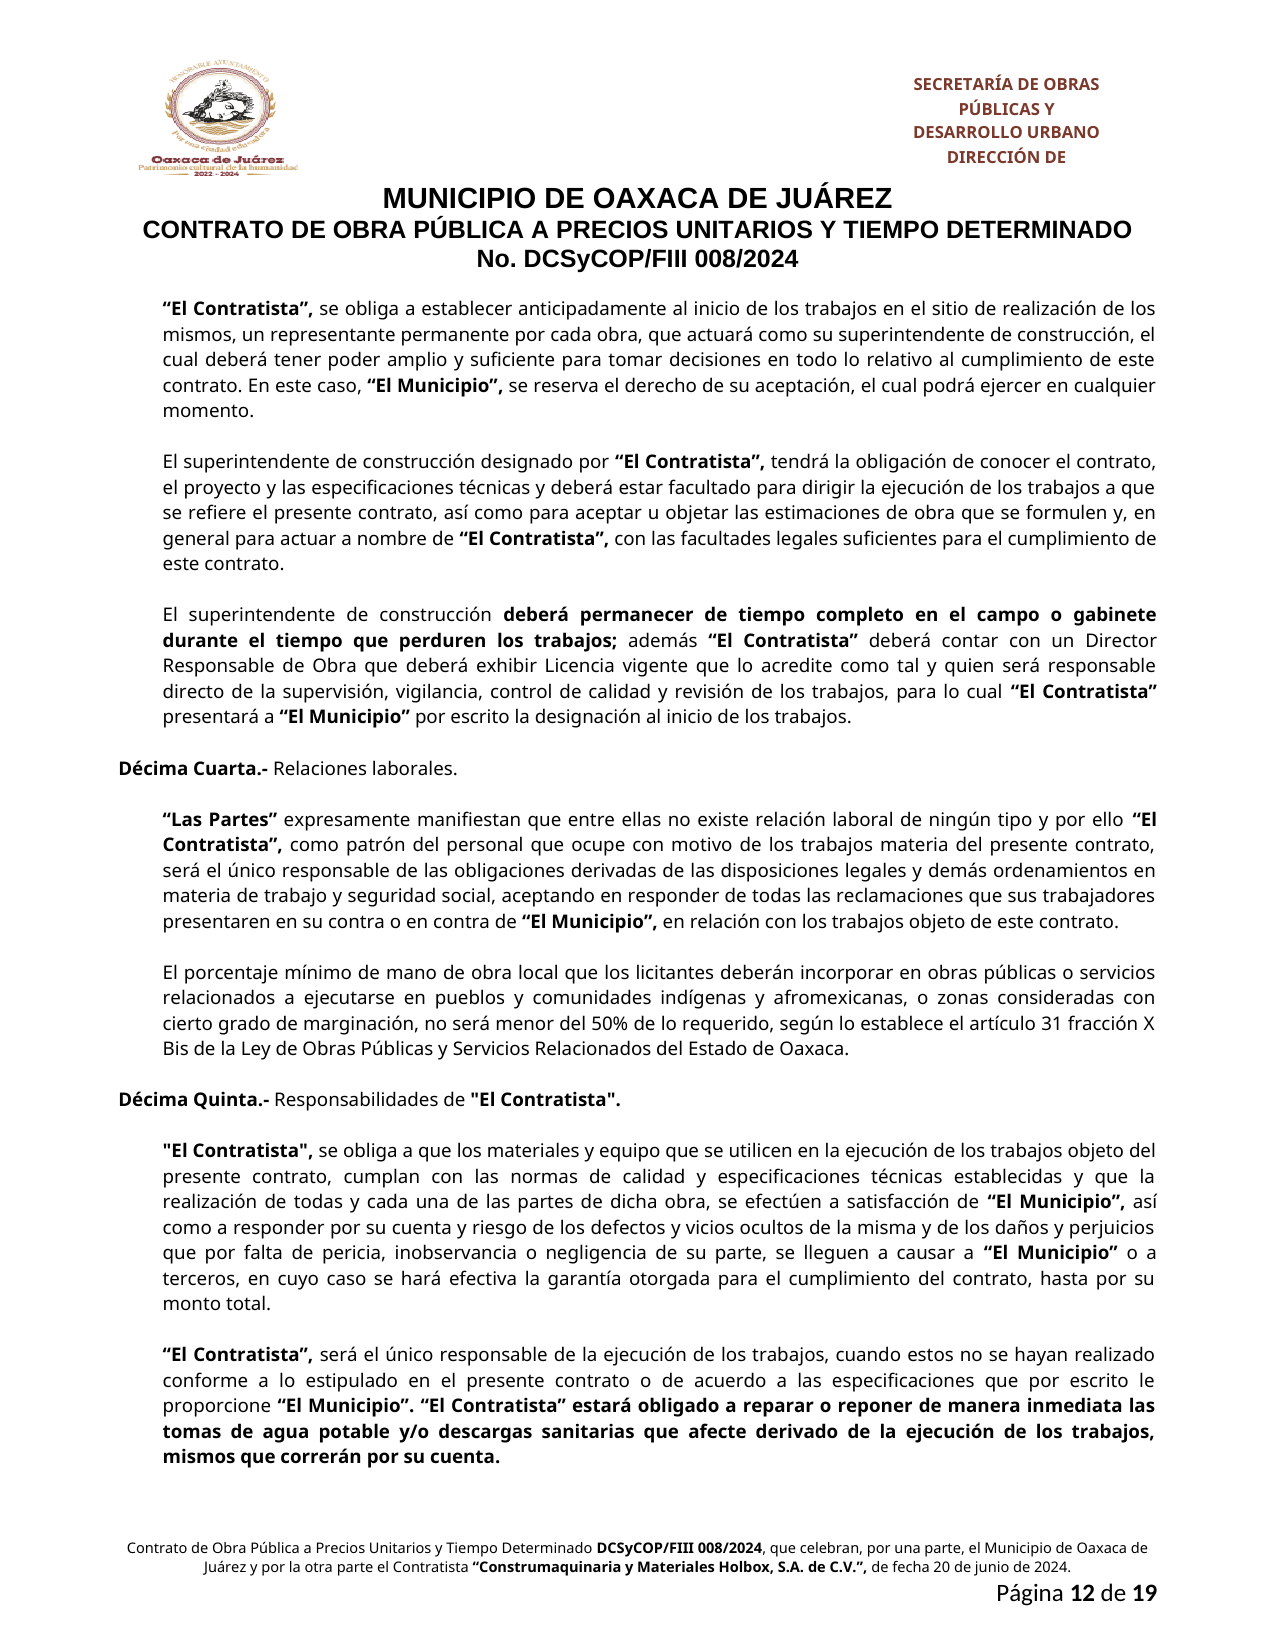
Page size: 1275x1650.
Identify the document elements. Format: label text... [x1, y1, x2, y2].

text "El Contratista", se obliga a que los materiales y equipo que se utilicen en la ejecución de los trabajos objeto del presente contrato, cumplan con las normas de calidad y especificaciones técnicas establecidas y que la realización de todas y cada una de las partes de dicha obra, se efectúen a satisfacción de “El Municipio”, así como a responder por su cuenta y riesgo de los defectos y vicios ocultos de la misma y de los daños y perjuicios que por falta de pericia, inobservancia o negligencia de su parte, se lleguen a causar a “El Municipio” o a terceros, en cuyo caso se hará efectiva la garantía otorgada para el cumplimiento del contrato, hasta por su monto total. [162, 1138, 1157, 1316]
text El superintendente de construcción deberá permanecer de tiempo completo en el campo o gabinete durante el tiempo que perduren los trabajos; además “El Contratista” deberá contar con un Director Responsable de Obra que deberá exhibir Licencia vigente que lo acredite como tal y quien será responsable directo de la supervisión, vigilancia, control de calidad y revisión de los trabajos, para lo cual “El Contratista” presentará a “El Municipio” por escrito la designación al inicio de los trabajos. [162, 602, 1157, 729]
text “Las Partes” expresamente manifiestan que entre ellas no existe relación laboral de ningún tipo y por ello “El Contratista”, como patrón del personal que ocupe con motivo de los trabajos materia del presente contrato, será el único responsable de las obligaciones derivadas de las disposiciones legales y demás ordenamientos en materia de trabajo y seguridad social, aceptando en responder de todas las reclamaciones que sus trabajadores presentaren en su contra o en contra de “El Municipio”, en relación con los trabajos objeto de este contrato. [162, 806, 1157, 933]
text “El Contratista”, será el único responsable de la ejecución de los trabajos, cuando estos no se hayan realizado conforme a lo estipulado en el presente contrato o de acuerdo a las especificaciones que por escrito le proporcione “El Municipio”. “El Contratista” estará obligado a reparar o reponer de manera inmediata las tomas de agua potable y/o descargas sanitarias que afecte derivado de la ejecución de los trabajos, mismos que correrán por su cuenta. [162, 1342, 1157, 1469]
text El superintendente de construcción designado por “El Contratista”, tendrá la obligación de conocer el contrato, el proyecto y las especificaciones técnicas y deberá estar facultado para dirigir la ejecución de los trabajos a que se refiere el presente contrato, así como para aceptar u objetar las estimaciones de obra que se formulen y, en general para actuar a nombre de “El Contratista”, con las facultades legales suficientes para el cumplimiento de este contrato. [162, 448, 1157, 576]
text Décima Quinta.- Responsabilidades de "El Contratista". [118, 1087, 1157, 1112]
text “El Contratista”, se obliga a establecer anticipadamente al inicio de los trabajos en el sitio de realización de los mismos, un representante permanente por cada obra, que actuará como su superintendente de construcción, el cual deberá tener poder amplio y suficiente para tomar decisiones en todo lo relativo al cumplimiento de este contrato. En este caso, “El Municipio”, se reserva el derecho de su aceptación, el cual podrá ejercer en cualquier momento. [162, 295, 1157, 423]
text Décima Cuarta.- Relaciones laborales. [118, 755, 1157, 780]
text El porcentaje mínimo de mano de obra local que los licitantes deberán incorporar en obras públicas o servicios relacionados a ejecutarse en pueblos y comunidades indígenas y afromexicanas, o zonas consideradas con cierto grado de marginación, no será menor del 50% de lo requerido, según lo establece el artículo 31 fracción X Bis de la Ley de Obras Públicas y Servicios Relacionados del Estado de Oaxaca. [162, 959, 1157, 1061]
